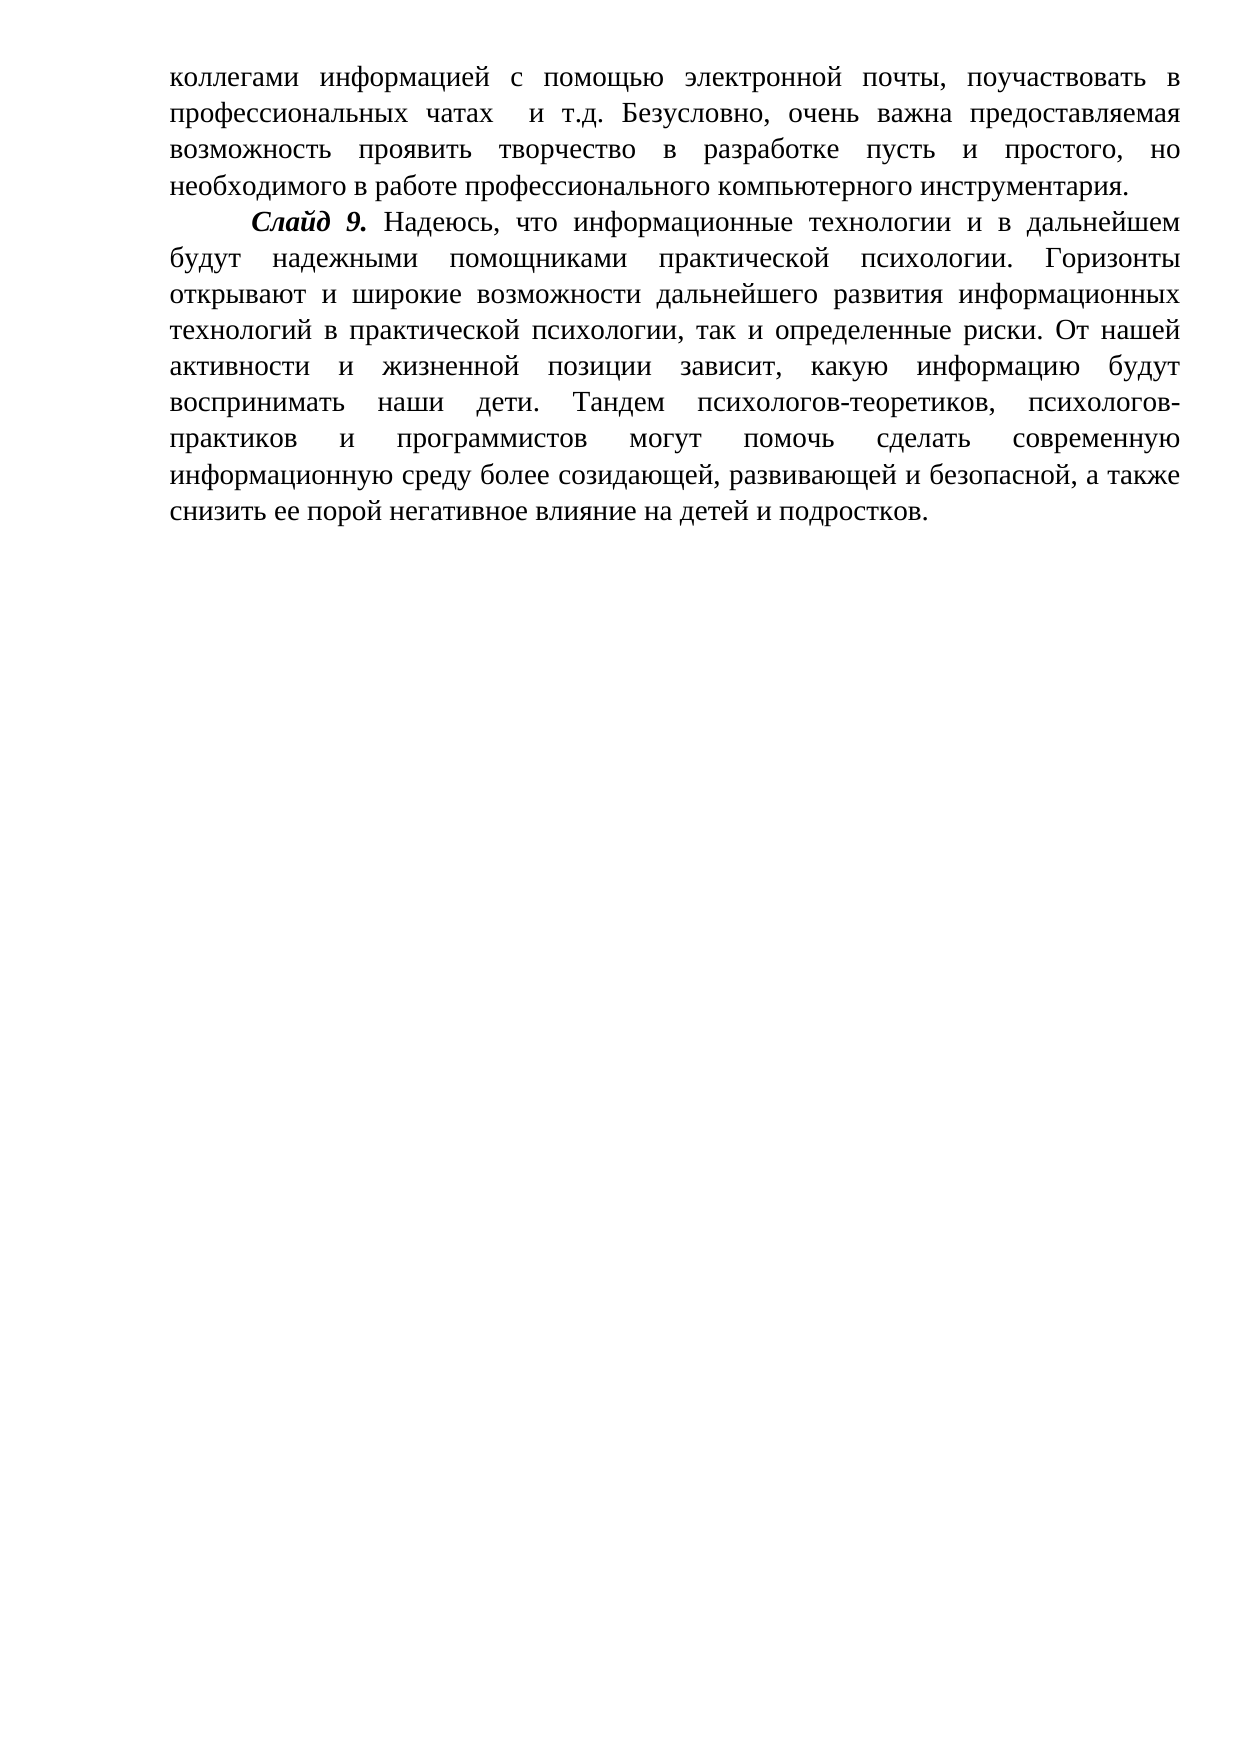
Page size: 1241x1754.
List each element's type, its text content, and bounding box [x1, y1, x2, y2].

text Слайд 9. Надеюсь, что информационные технологии и в дальнейшем будут надежными помощниками практической психологии. Горизонты открывают и широкие возможности дальнейшего развития информационных технологий в практической психологии, так и определенные риски. От нашей активности и жизненной позиции зависит, какую информацию будут воспринимать наши дети. Тандем психологов-теоретиков, психологов-практиков и программистов могут помочь сделать современную информационную среду более созидающей, развивающей и безопасной, а также снизить ее порой негативное влияние на детей и подростков. [169, 204, 1181, 526]
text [169, 59, 1181, 201]
